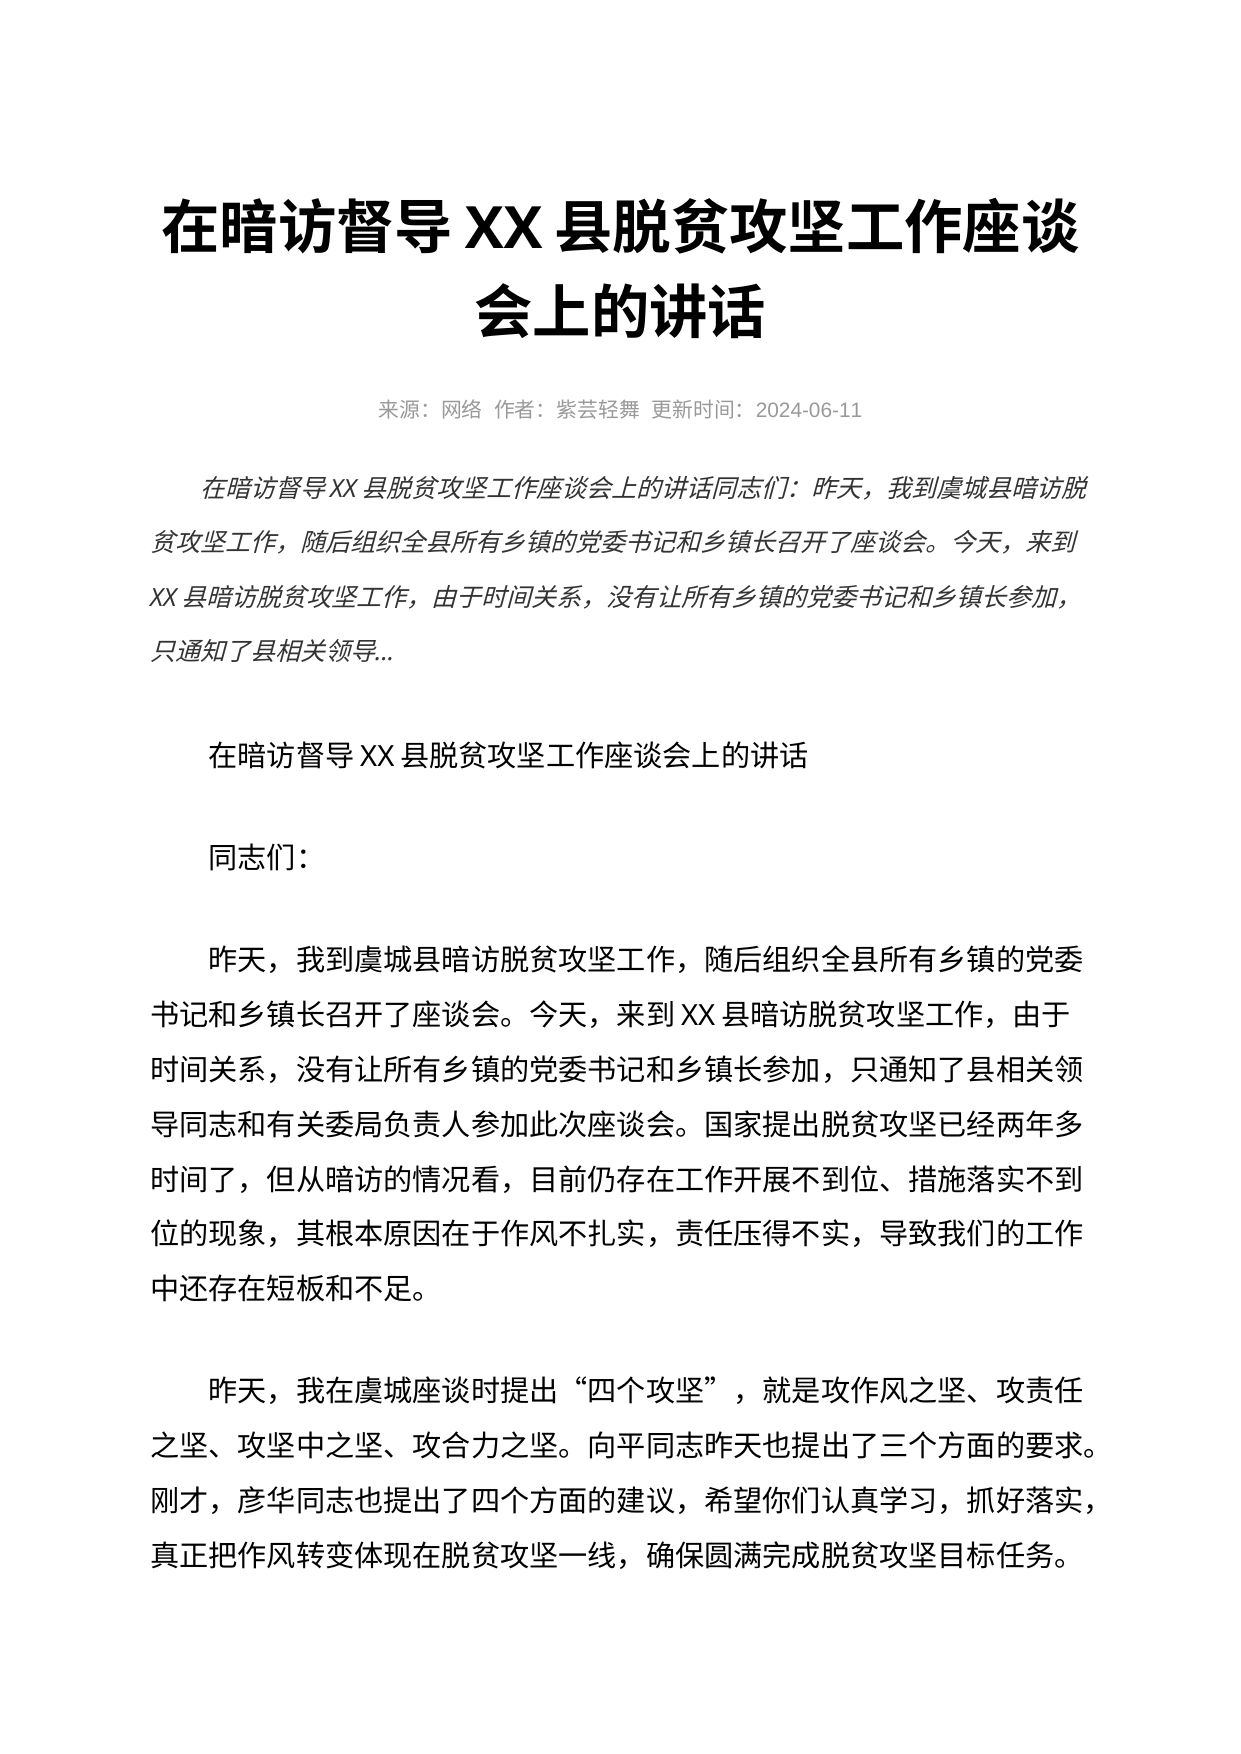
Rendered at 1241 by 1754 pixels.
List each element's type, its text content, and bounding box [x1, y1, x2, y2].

text 在暗访督导XX县脱贫攻坚工作座谈会上的讲话同志们：昨天，我到虞城县暗访脱贫攻坚工作，随后组织全县所有乡镇的党委书记和乡镇长召开了座谈会。今天，来到XX县暗访脱贫攻坚工作，由于时间关系，没有让所有乡镇的党委书记和乡镇长参加，只通知了县相关领导... [150, 468, 1090, 668]
text 来源：网络 作者：紫芸轻舞 更新时间：2024-06-11 [150, 397, 1090, 421]
text 昨天，我到虞城县暗访脱贫攻坚工作，随后组织全县所有乡镇的党委书记和乡镇长召开了座谈会。今天，来到XX县暗访脱贫攻坚工作，由于时间关系，没有让所有乡镇的党委书记和乡镇长参加，只通知了县相关领导同志和有关委局负责人参加此次座谈会。国家提出脱贫攻坚已经两年多时间了，但从暗访的情况看，目前仍存在工作开展不到位、措施落实不到位的现象，其根本原因在于作风不扎实，责任压得不实，导致我们的工作中还存在短板和不足。 [150, 936, 1090, 1308]
text 同志们： [150, 834, 1090, 877]
subtitle 在暗访督导XX县脱贫攻坚工作座谈会上的讲话 [150, 181, 1090, 351]
text 在暗访督导XX县脱贫攻坚工作座谈会上的讲话 [150, 733, 1090, 775]
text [150, 1368, 1090, 1574]
